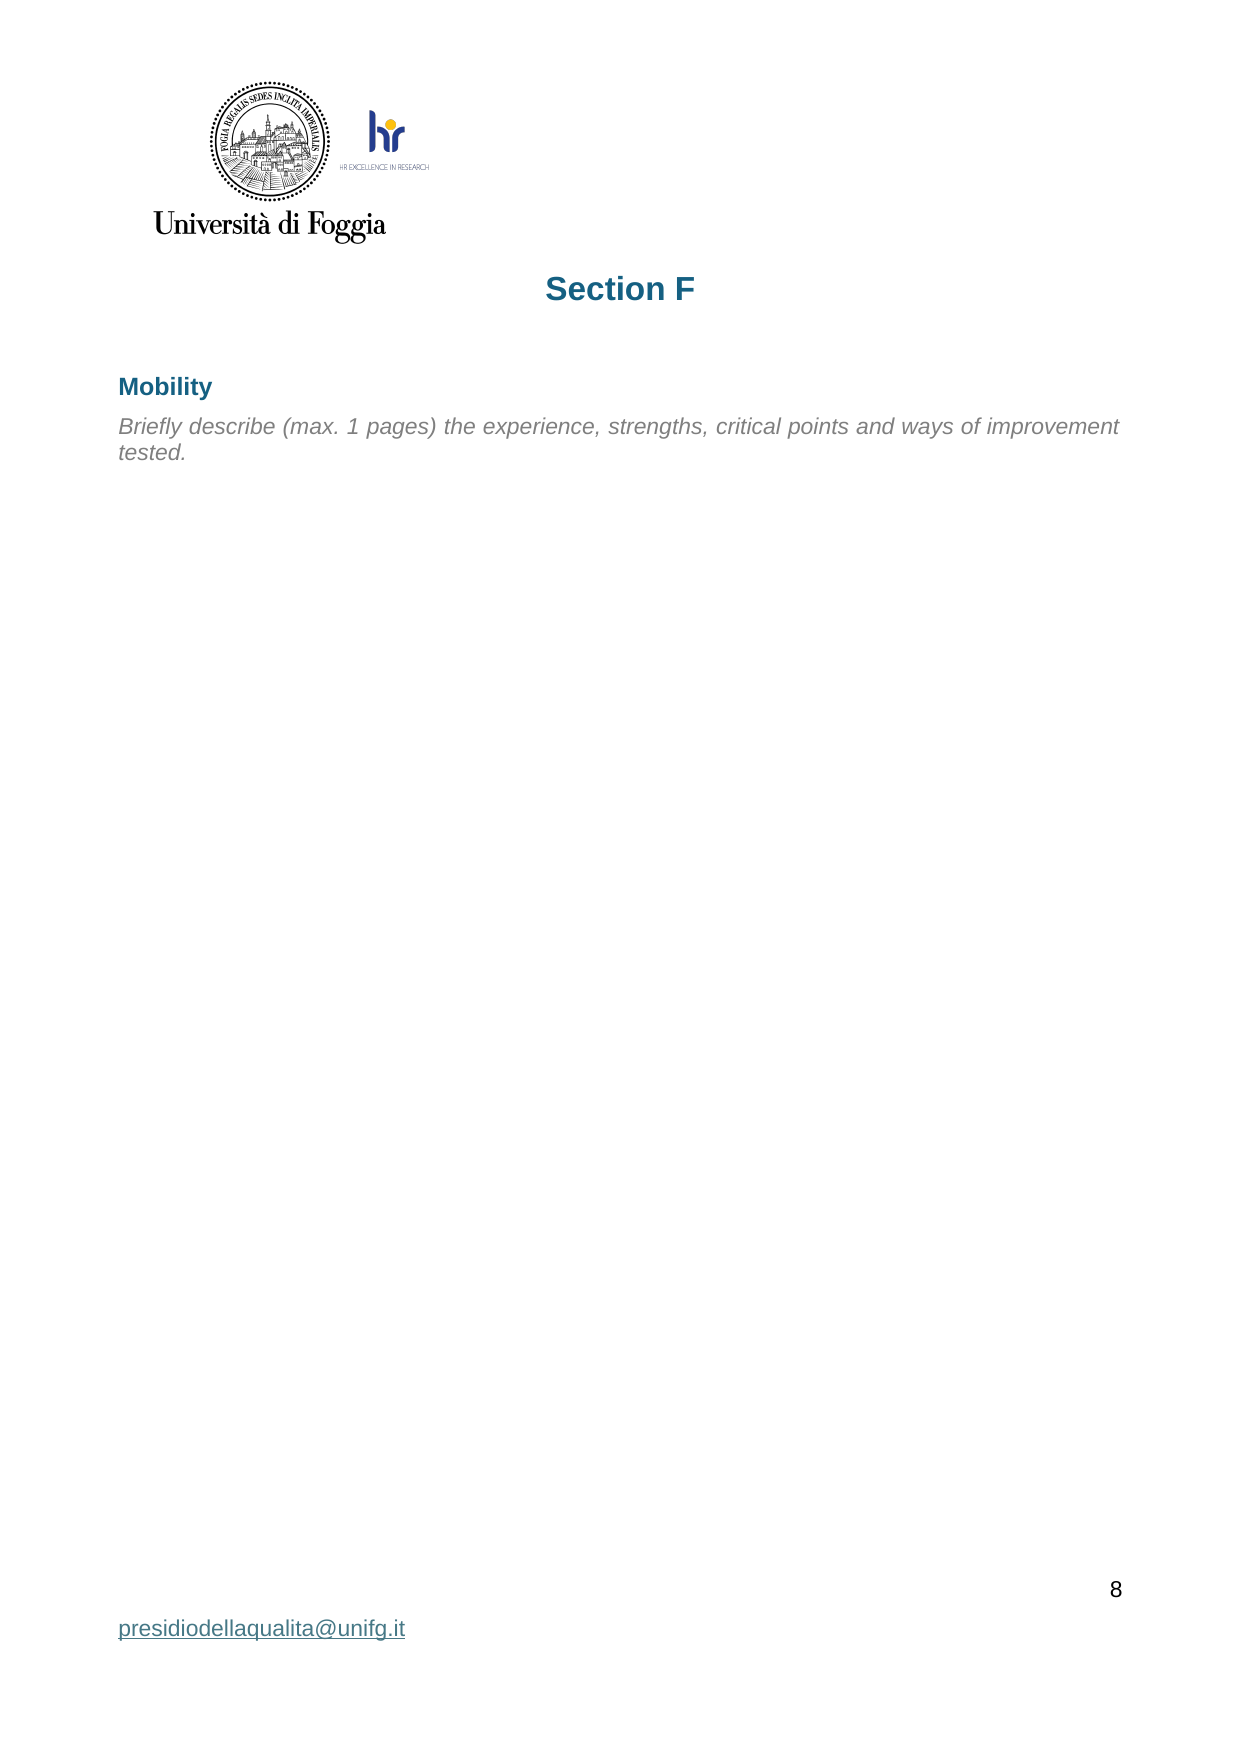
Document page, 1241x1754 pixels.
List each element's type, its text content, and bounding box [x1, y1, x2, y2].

text Briefly describe (max. 1 pages) the experience, strengths, critical points and ways of improvement tested. [118, 413, 1122, 466]
title Section F [118, 269, 1122, 308]
picture [118, 73, 464, 257]
subtitle Mobility [118, 372, 1122, 400]
